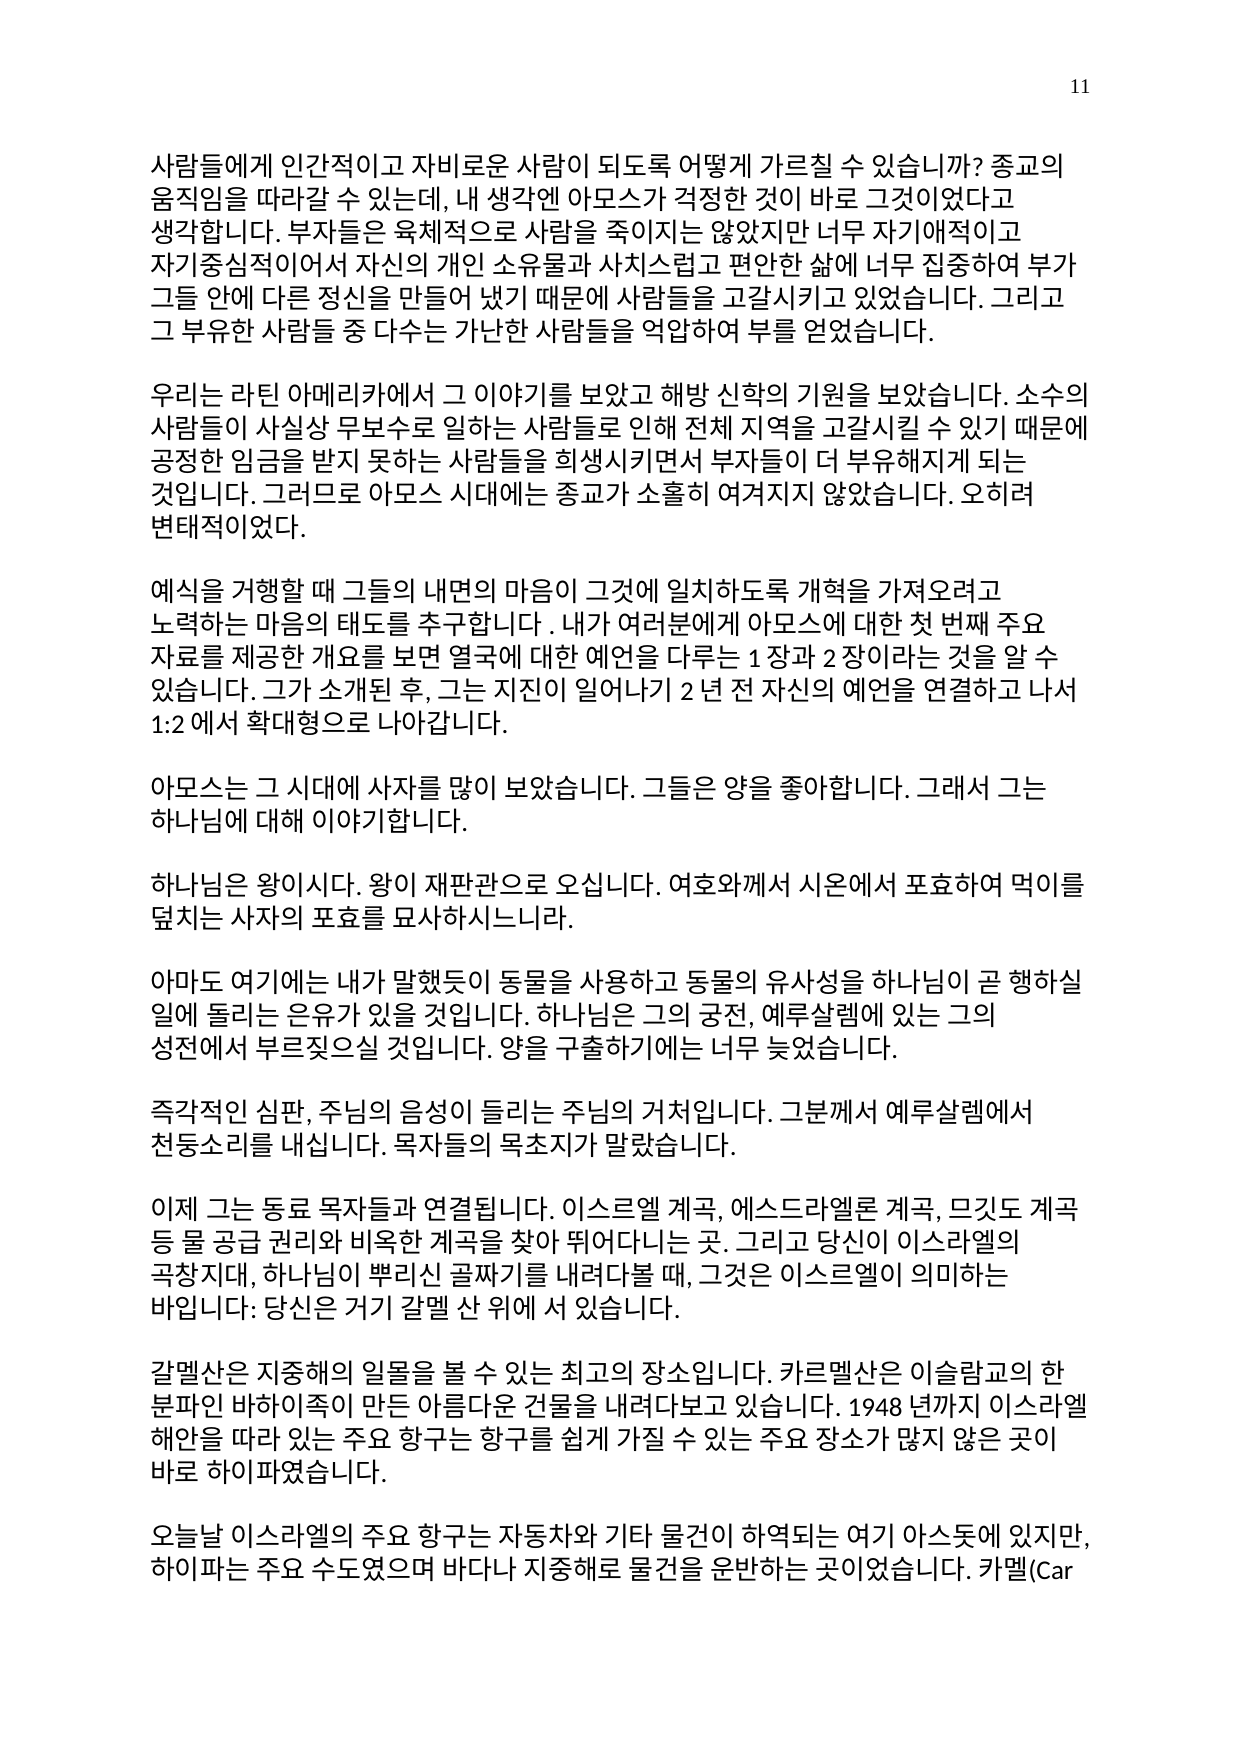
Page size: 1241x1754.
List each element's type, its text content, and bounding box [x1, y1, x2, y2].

text 사람들에게 인간적이고 자비로운 사람이 되도록 어떻게 가르칠 수 있습니까? 종교의 움직임을 따라갈 수 있는데, 내 생각엔 아모스가 걱정한 것이 바로 그것이었다고 생각합니다. 부자들은 육체적으로 사람을 죽이지는 않았지만 너무 자기애적이고 자기중심적이어서 자신의 개인 소유물과 사치스럽고 편안한 삶에 너무 집중하여 부가 그들 안에 다른 정신을 만들어 냈기 때문에 사람들을 고갈시키고 있었습니다. 그리고 그 부유한 사람들 중 다수는 가난한 사람들을 억압하여 부를 얻었습니다. [150, 150, 1090, 348]
text 즉각적인 심판, 주님의 음성이 들리는 주님의 거처입니다. 그분께서 예루살렘에서 천둥소리를 내십니다. 목자들의 목초지가 말랐습니다. [150, 1096, 1090, 1162]
text 아마도 여기에는 내가 말했듯이 동물을 사용하고 동물의 유사성을 하나님이 곧 행하실 일에 돌리는 은유가 있을 것입니다. 하나님은 그의 궁전, 예루살렘에 있는 그의 성전에서 부르짖으실 것입니다. 양을 구출하기에는 너무 늦었습니다. [150, 966, 1090, 1065]
text 우리는 라틴 아메리카에서 그 이야기를 보았고 해방 신학의 기원을 보았습니다. 소수의 사람들이 사실상 무보수로 일하는 사람들로 인해 전체 지역을 고갈시킬 수 있기 때문에 공정한 임금을 받지 못하는 사람들을 희생시키면서 부자들이 더 부유해지게 되는 것입니다. 그러므로 아모스 시대에는 종교가 소홀히 여겨지지 않았습니다. 오히려 변태적이었다. [150, 379, 1090, 544]
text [150, 1520, 1090, 1586]
text 아모스는 그 시대에 사자를 많이 보았습니다. 그들은 양을 좋아합니다. 그래서 그는 하나님에 대해 이야기합니다. [150, 772, 1090, 838]
text 이제 그는 동료 목자들과 연결됩니다. 이스르엘 계곡, 에스드라엘론 계곡, 므깃도 계곡 등 물 공급 권리와 비옥한 계곡을 찾아 뛰어다니는 곳. 그리고 당신이 이스라엘의 곡창지대, 하나님이 뿌리신 골짜기를 내려다볼 때, 그것은 이스르엘이 의미하는 바입니다: 당신은 거기 갈멜 산 위에 서 있습니다. [150, 1193, 1090, 1326]
text 예식을 거행할 때 그들의 내면의 마음이 그것에 일치하도록 개혁을 가져오려고 노력하는 마음의 태도를 추구합니다 . 내가 여러분에게 아모스에 대한 첫 번째 주요 자료를 제공한 개요를 보면 열국에 대한 예언을 다루는 1장과 2장이라는 것을 알 수 있습니다. 그가 소개된 후, 그는 지진이 일어나기 2년 전 자신의 예언을 연결하고 나서 1:2에서 확대형으로 나아갑니다. [150, 576, 1090, 741]
text 갈멜산은 지중해의 일몰을 볼 수 있는 최고의 장소입니다. 카르멜산은 이슬람교의 한 분파인 바하이족이 만든 아름다운 건물을 내려다보고 있습니다. 1948년까지 이스라엘 해안을 따라 있는 주요 항구는 항구를 쉽게 가질 수 있는 주요 장소가 많지 않은 곳이 바로 하이파였습니다. [150, 1357, 1090, 1489]
text 하나님은 왕이시다. 왕이 재판관으로 오십니다. 여호와께서 시온에서 포효하여 먹이를 덮치는 사자의 포효를 묘사하시느니라. [150, 869, 1090, 935]
